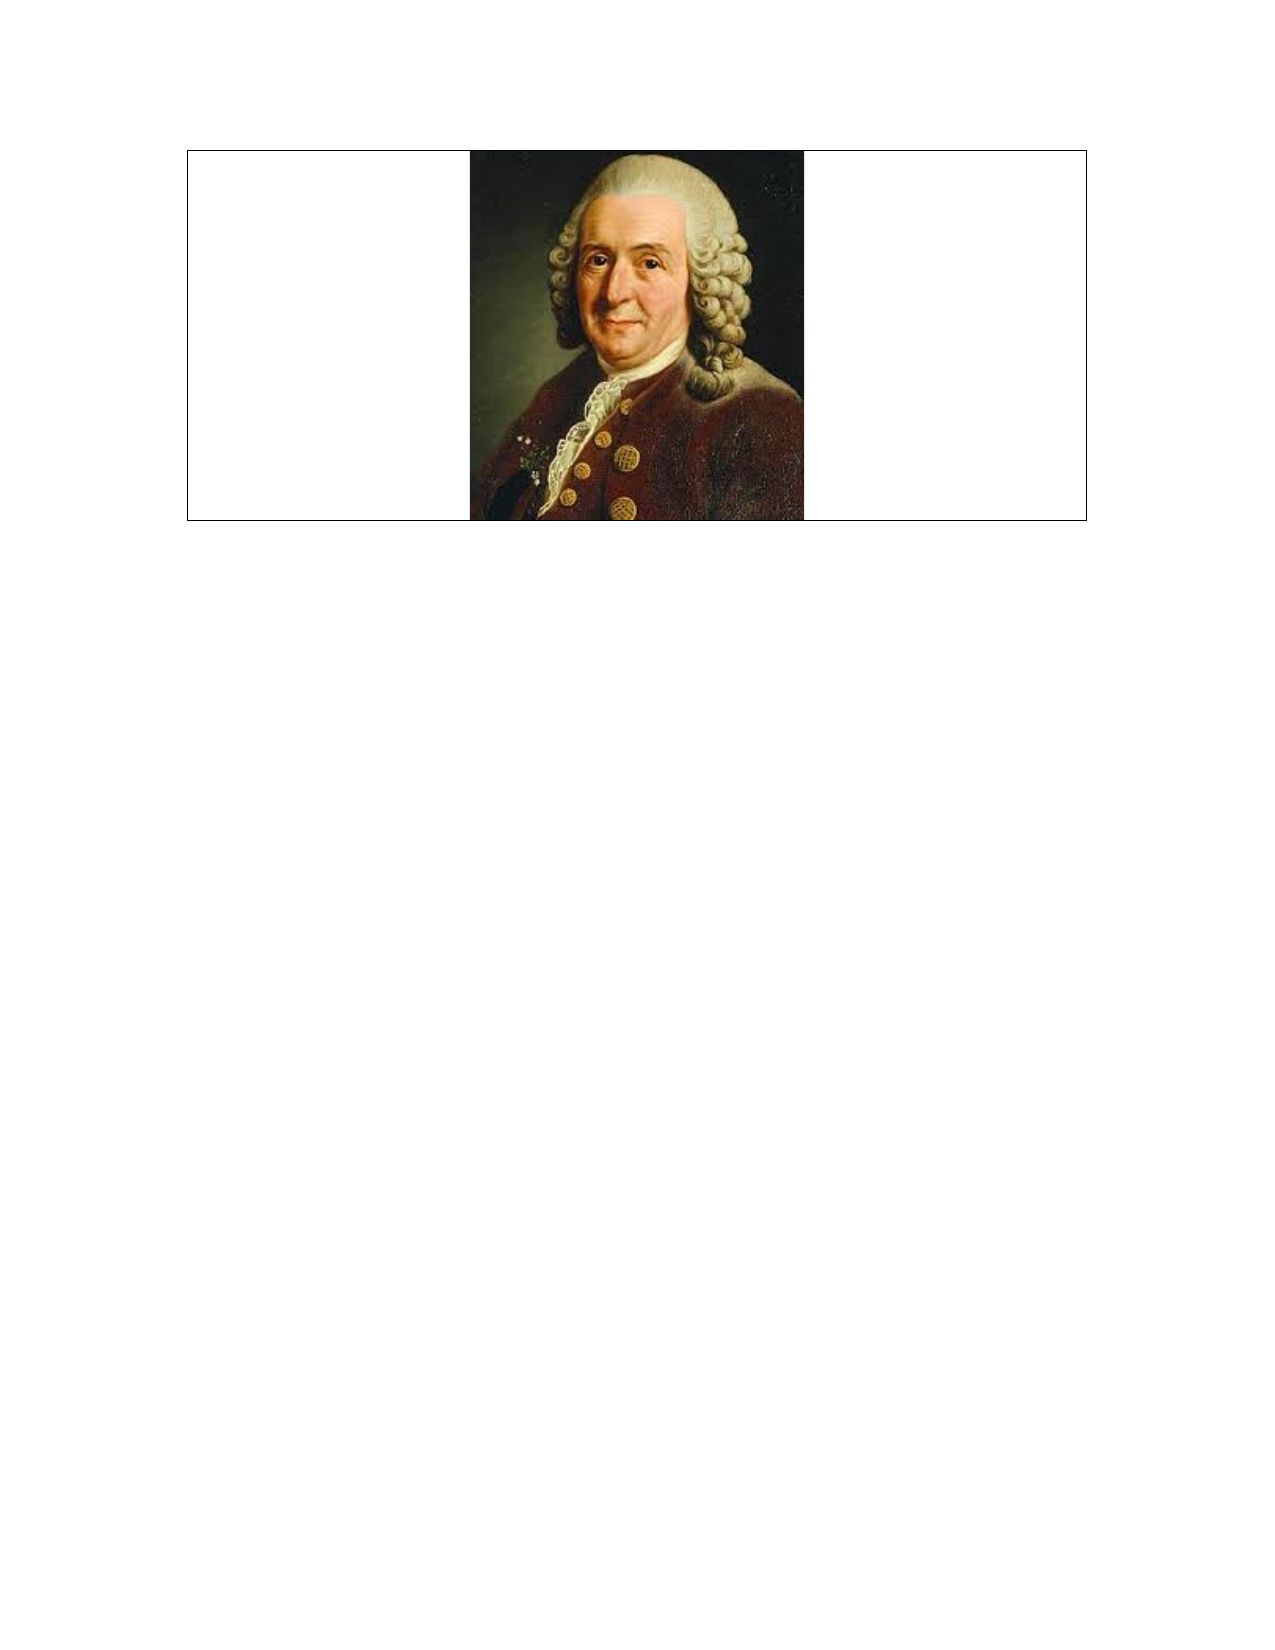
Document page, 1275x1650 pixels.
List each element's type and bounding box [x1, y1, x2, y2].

table_cell [188, 151, 469, 520]
table_cell [805, 151, 1086, 520]
